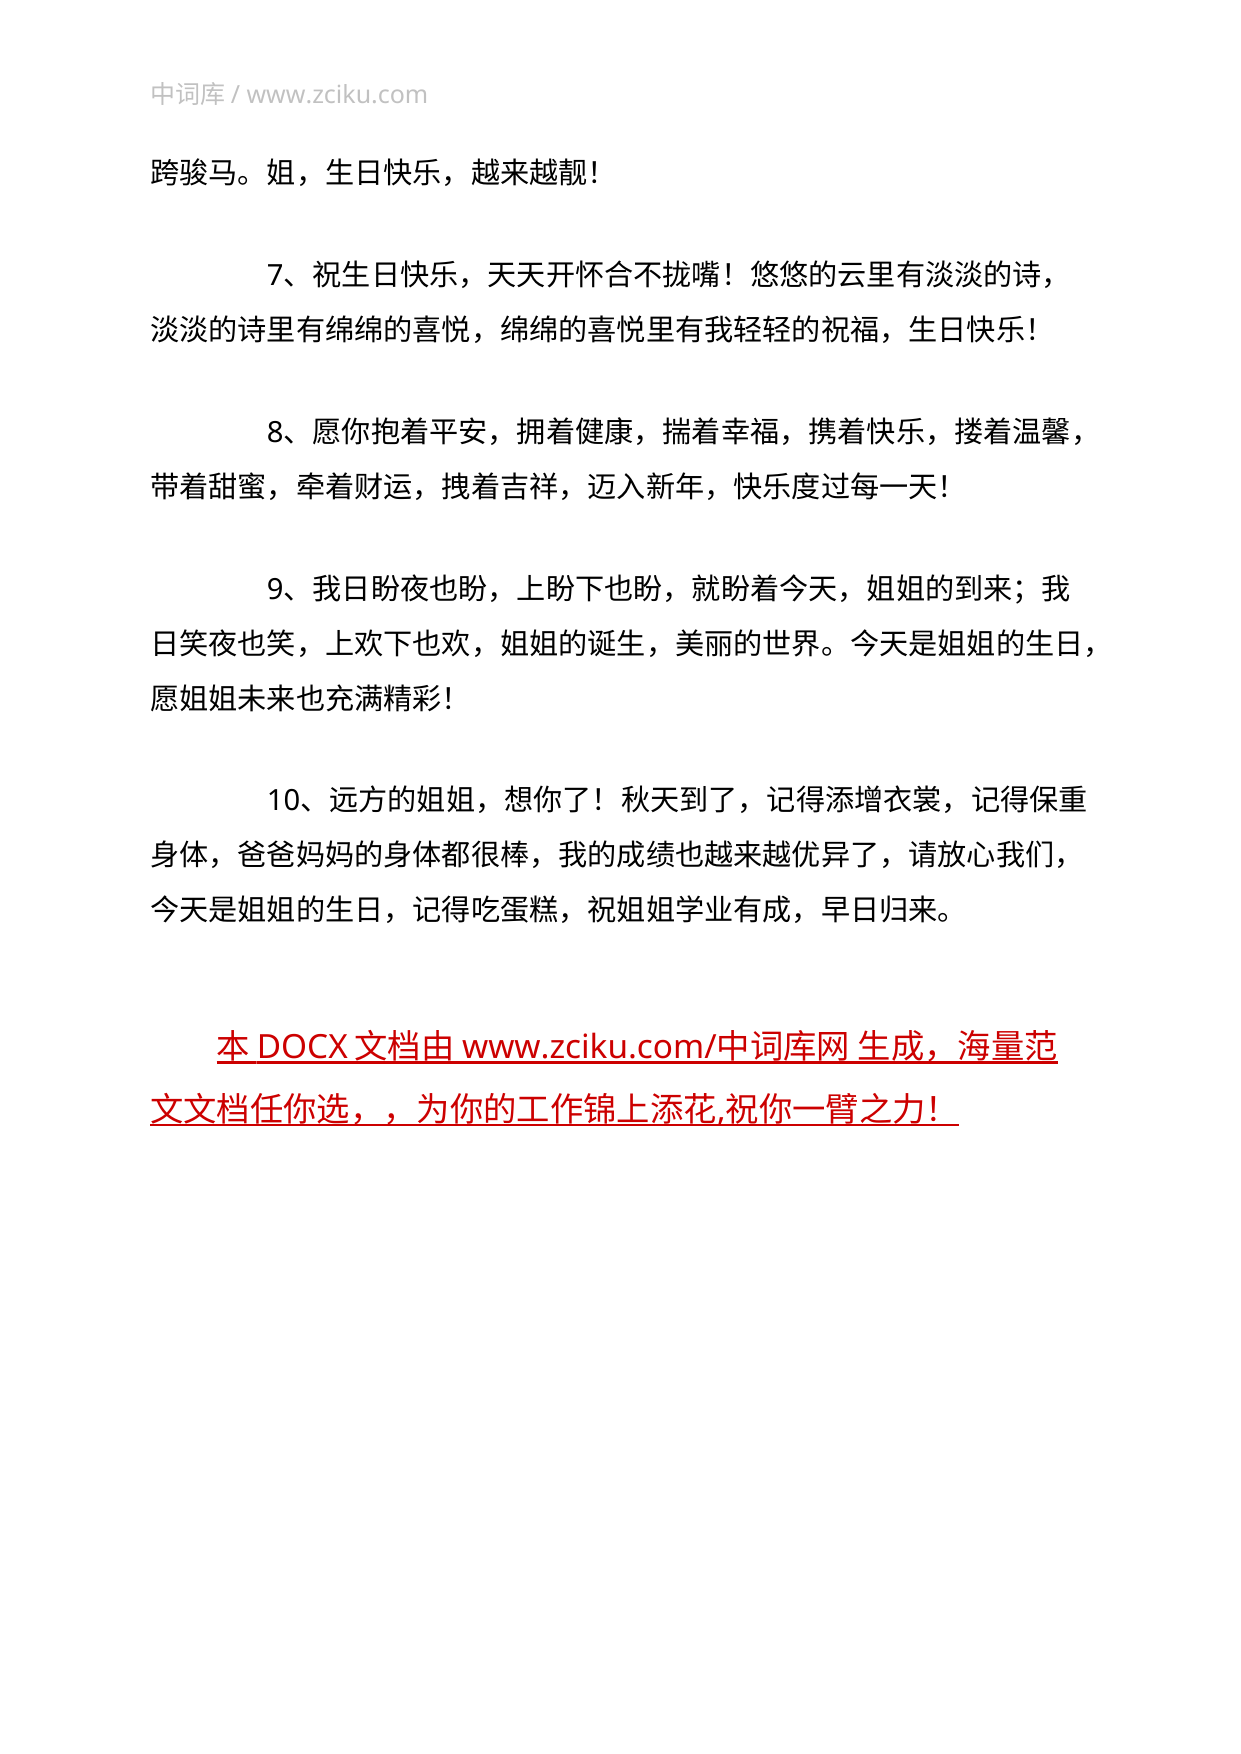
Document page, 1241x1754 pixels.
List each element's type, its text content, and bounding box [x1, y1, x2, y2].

text 10、远方的姐姐，想你了！秋天到了，记得添增衣裳，记得保重身体，爸爸妈妈的身体都很棒，我的成绩也越来越优异了，请放心我们，今天是姐姐的生日，记得吃蛋糕，祝姐姐学业有成，早日归来。 [150, 777, 1090, 929]
text 8、愿你抱着平安，拥着健康，揣着幸福，携着快乐，搂着温馨，带着甜蜜，牵着财运，拽着吉祥，迈入新年，快乐度过每一天！ [150, 408, 1090, 506]
text 本DOCX文档由 www.zciku.com/中词库网 生成，海量范文文档任你选，，为你的工作锦上添花,祝你一臂之力！ [150, 1020, 1090, 1131]
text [150, 150, 1090, 192]
text 9、我日盼夜也盼，上盼下也盼，就盼着今天，姐姐的到来；我日笑夜也笑，上欢下也欢，姐姐的诞生，美丽的世界。今天是姐姐的生日，愿姐姐未来也充满精彩！ [150, 565, 1090, 717]
text 7、祝生日快乐，天天开怀合不拢嘴！悠悠的云里有淡淡的诗，淡淡的诗里有绵绵的喜悦，绵绵的喜悦里有我轻轻的祝福，生日快乐！ [150, 252, 1090, 349]
